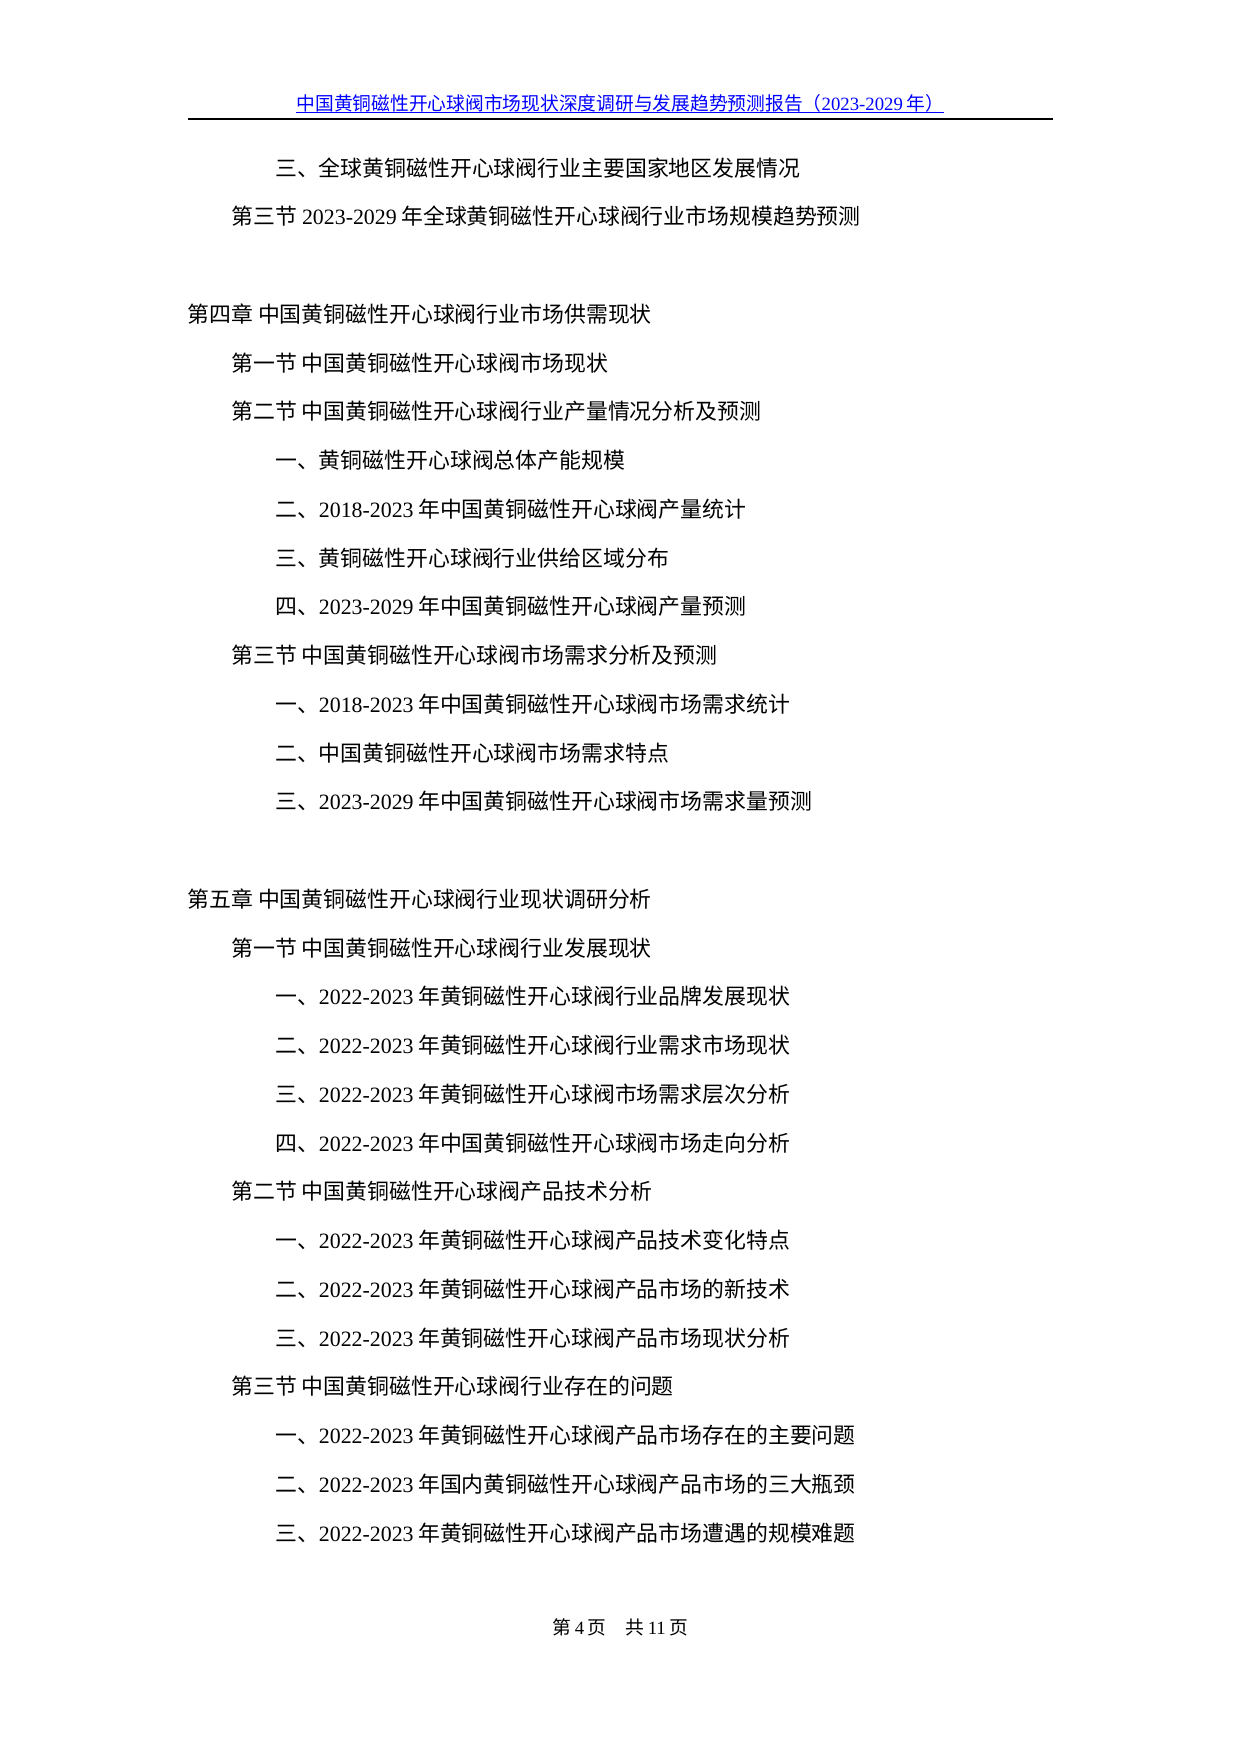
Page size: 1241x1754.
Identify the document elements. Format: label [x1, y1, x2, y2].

text [187, 150, 1053, 1548]
